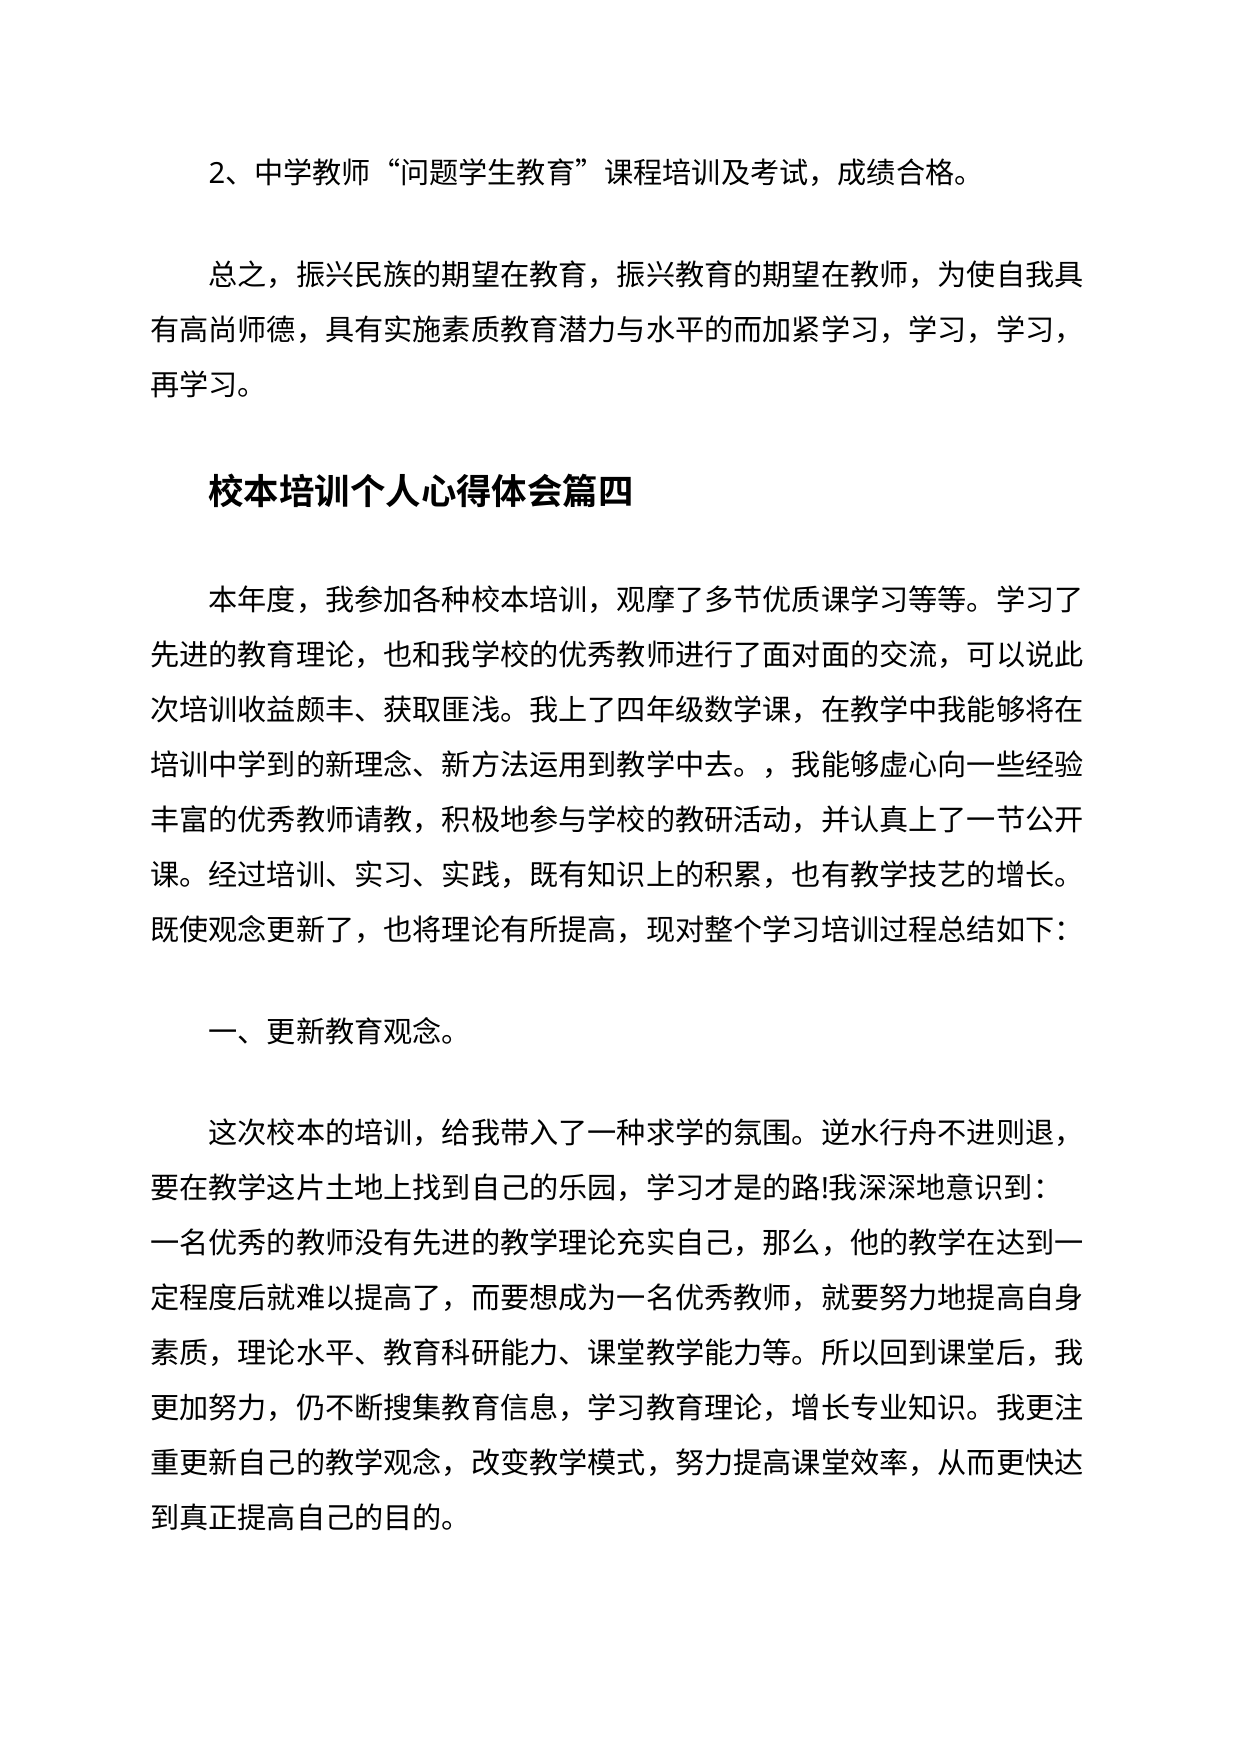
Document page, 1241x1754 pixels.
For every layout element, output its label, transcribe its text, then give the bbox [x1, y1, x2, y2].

text 校本培训个人心得体会篇四 [150, 463, 1090, 515]
text 总之，振兴民族的期望在教育，振兴教育的期望在教师，为使自我具有高尚师德，具有实施素质教育潜力与水平的而加紧学习，学习，学习，再学习。 [150, 252, 1090, 404]
text 这次校本的培训，给我带入了一种求学的氛围。逆水行舟不进则退，要在教学这片土地上找到自己的乐园，学习才是的路!我深深地意识到：一名优秀的教师没有先进的教学理论充实自己，那么，他的教学在达到一定程度后就难以提高了，而要想成为一名优秀教师，就要努力地提高自身素质，理论水平、教育科研能力、课堂教学能力等。所以回到课堂后，我更加努力，仍不断搜集教育信息，学习教育理论，增长专业知识。我更注重更新自己的教学观念，改变教学模式，努力提高课堂效率，从而更快达到真正提高自己的目的。 [150, 1110, 1090, 1537]
text 本年度，我参加各种校本培训，观摩了多节优质课学习等等。学习了先进的教育理论，也和我学校的优秀教师进行了面对面的交流，可以说此次培训收益颇丰、获取匪浅。我上了四年级数学课，在教学中我能够将在培训中学到的新理念、新方法运用到教学中去。，我能够虚心向一些经验丰富的优秀教师请教，积极地参与学校的教研活动，并认真上了一节公开课。经过培训、实习、实践，既有知识上的积累，也有教学技艺的增长。既使观念更新了，也将理论有所提高，现对整个学习培训过程总结如下： [150, 577, 1090, 949]
text 2、中学教师“问题学生教育”课程培训及考试，成绩合格。 [150, 150, 1090, 192]
text 一、更新教育观念。 [150, 1008, 1090, 1050]
